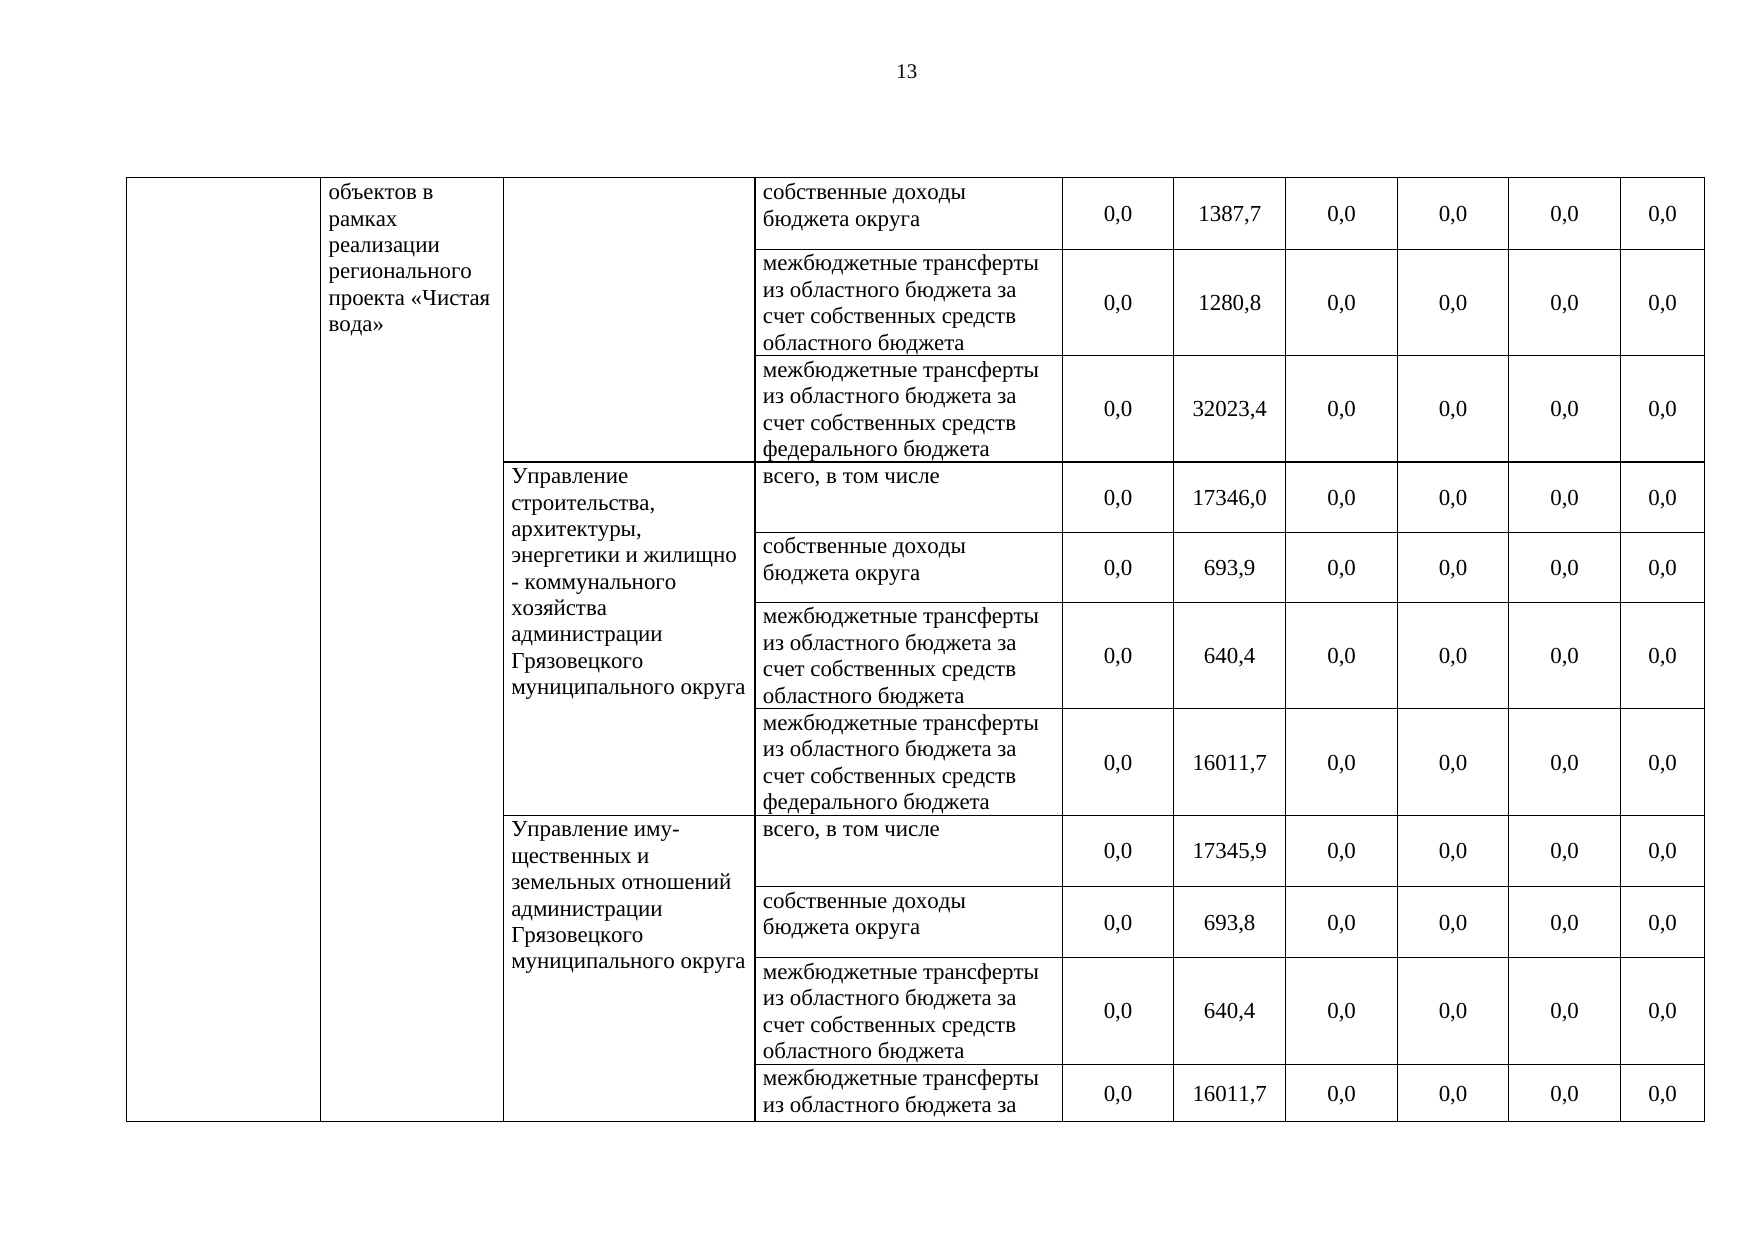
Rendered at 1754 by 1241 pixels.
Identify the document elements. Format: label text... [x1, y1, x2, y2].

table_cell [504, 178, 754, 461]
table_cell 0,0 [1063, 533, 1173, 602]
table_cell 0,0 [1063, 709, 1173, 814]
table_cell 0,0 [1398, 958, 1508, 1063]
table_cell 0,0 [1398, 178, 1508, 248]
table_cell 0,0 [1509, 463, 1620, 532]
table_cell 17346,0 [1174, 463, 1285, 532]
table_cell 0,0 [1509, 533, 1620, 602]
table_cell 640,4 [1174, 603, 1285, 708]
table_cell 0,0 [1286, 178, 1397, 248]
table_cell 693,9 [1174, 533, 1285, 602]
table_cell 0,0 [1509, 887, 1620, 957]
table_cell 0,0 [1286, 958, 1397, 1063]
table_cell 0,0 [1398, 887, 1508, 957]
table_cell 0,0 [1063, 958, 1173, 1063]
table_cell 0,0 [1286, 816, 1397, 886]
table_cell 0,0 [1621, 887, 1704, 957]
table_cell 0,0 [1621, 816, 1704, 886]
table_cell 0,0 [1286, 1065, 1397, 1121]
table_cell 0,0 [1286, 533, 1397, 602]
table_cell 0,0 [1063, 603, 1173, 708]
table_cell 1387,7 [1174, 178, 1285, 248]
table_cell 0,0 [1621, 709, 1704, 814]
table_cell 0,0 [1286, 250, 1397, 355]
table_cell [756, 1065, 1062, 1121]
table_cell Управление строительства, архитектуры, энергетики и жилищно - коммунального хозяйства администрации Грязовецкого муниципального округа [504, 463, 754, 814]
table_cell 0,0 [1621, 958, 1704, 1063]
table_cell 0,0 [1398, 816, 1508, 886]
table_cell 0,0 [1621, 250, 1704, 355]
table_cell 0,0 [1063, 178, 1173, 248]
table_cell 0,0 [1063, 463, 1173, 532]
table_cell 0,0 [1286, 887, 1397, 957]
table_cell 0,0 [1621, 356, 1704, 461]
table_cell собственные доходы бюджета округа [756, 178, 1062, 248]
table_cell 0,0 [1286, 709, 1397, 814]
table_cell 0,0 [1509, 603, 1620, 708]
table_cell 0,0 [1509, 816, 1620, 886]
table_cell [321, 1064, 503, 1121]
table_cell межбюджетные трансферты из областного бюджета за счет собственных средств областного бюджета [756, 958, 1062, 1063]
table_cell 0,0 [1398, 356, 1508, 461]
table_cell 0,0 [1509, 178, 1620, 248]
table_cell 0,0 [1509, 1065, 1620, 1121]
table_cell 17345,9 [1174, 816, 1285, 886]
table_cell 0,0 [1398, 709, 1508, 814]
table_cell 0,0 [1621, 178, 1704, 248]
table_cell 0,0 [1621, 1065, 1704, 1121]
table_cell 0,0 [1621, 603, 1704, 708]
table_cell 0,0 [1063, 356, 1173, 461]
table_cell 0,0 [1509, 958, 1620, 1063]
table_cell 0,0 [1509, 356, 1620, 461]
table_cell 693,8 [1174, 887, 1285, 957]
table_cell 0,0 [1286, 603, 1397, 708]
table_cell [504, 1064, 754, 1121]
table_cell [321, 178, 503, 1063]
table_cell 0,0 [1063, 250, 1173, 355]
table_cell 0,0 [1621, 463, 1704, 532]
table_cell 16011,7 [1174, 709, 1285, 814]
table_cell 0,0 [1063, 1065, 1173, 1121]
table_cell собственные доходы бюджета округа [756, 887, 1062, 957]
table_cell 32023,4 [1174, 356, 1285, 461]
table_cell 0,0 [1398, 603, 1508, 708]
table_cell 0,0 [1398, 533, 1508, 602]
table_cell 16011,7 [1174, 1065, 1285, 1121]
table_cell 0,0 [1398, 463, 1508, 532]
table_cell 640,4 [1174, 958, 1285, 1063]
table_cell 0,0 [1398, 250, 1508, 355]
table_cell межбюджетные трансферты из областного бюджета за счет собственных средств федерального бюджета [756, 356, 1062, 461]
table_cell межбюджетные трансферты из областного бюджета за счет собственных средств областного бюджета [756, 250, 1062, 355]
table_cell 0,0 [1509, 709, 1620, 814]
table_cell Управление иму-щественных и земельных отношений администрации Грязовецкого муниципального округа [504, 816, 754, 1063]
table_cell межбюджетные трансферты из областного бюджета за счет собственных средств федерального бюджета [756, 709, 1062, 814]
table_cell 0,0 [1286, 356, 1397, 461]
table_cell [127, 178, 320, 1063]
table_cell межбюджетные трансферты из областного бюджета за счет собственных средств областного бюджета [756, 603, 1062, 708]
table_cell 0,0 [1621, 533, 1704, 602]
table_cell 0,0 [1286, 463, 1397, 532]
table_cell собственные доходы бюджета округа [756, 533, 1062, 602]
table_cell всего, в том числе [756, 463, 1062, 532]
table_cell 1280,8 [1174, 250, 1285, 355]
table_cell [127, 1064, 320, 1121]
table_cell 0,0 [1509, 250, 1620, 355]
table_cell 0,0 [1398, 1065, 1508, 1121]
table_cell всего, в том числе [756, 816, 1062, 886]
table_cell 0,0 [1063, 816, 1173, 886]
table_cell 0,0 [1063, 887, 1173, 957]
